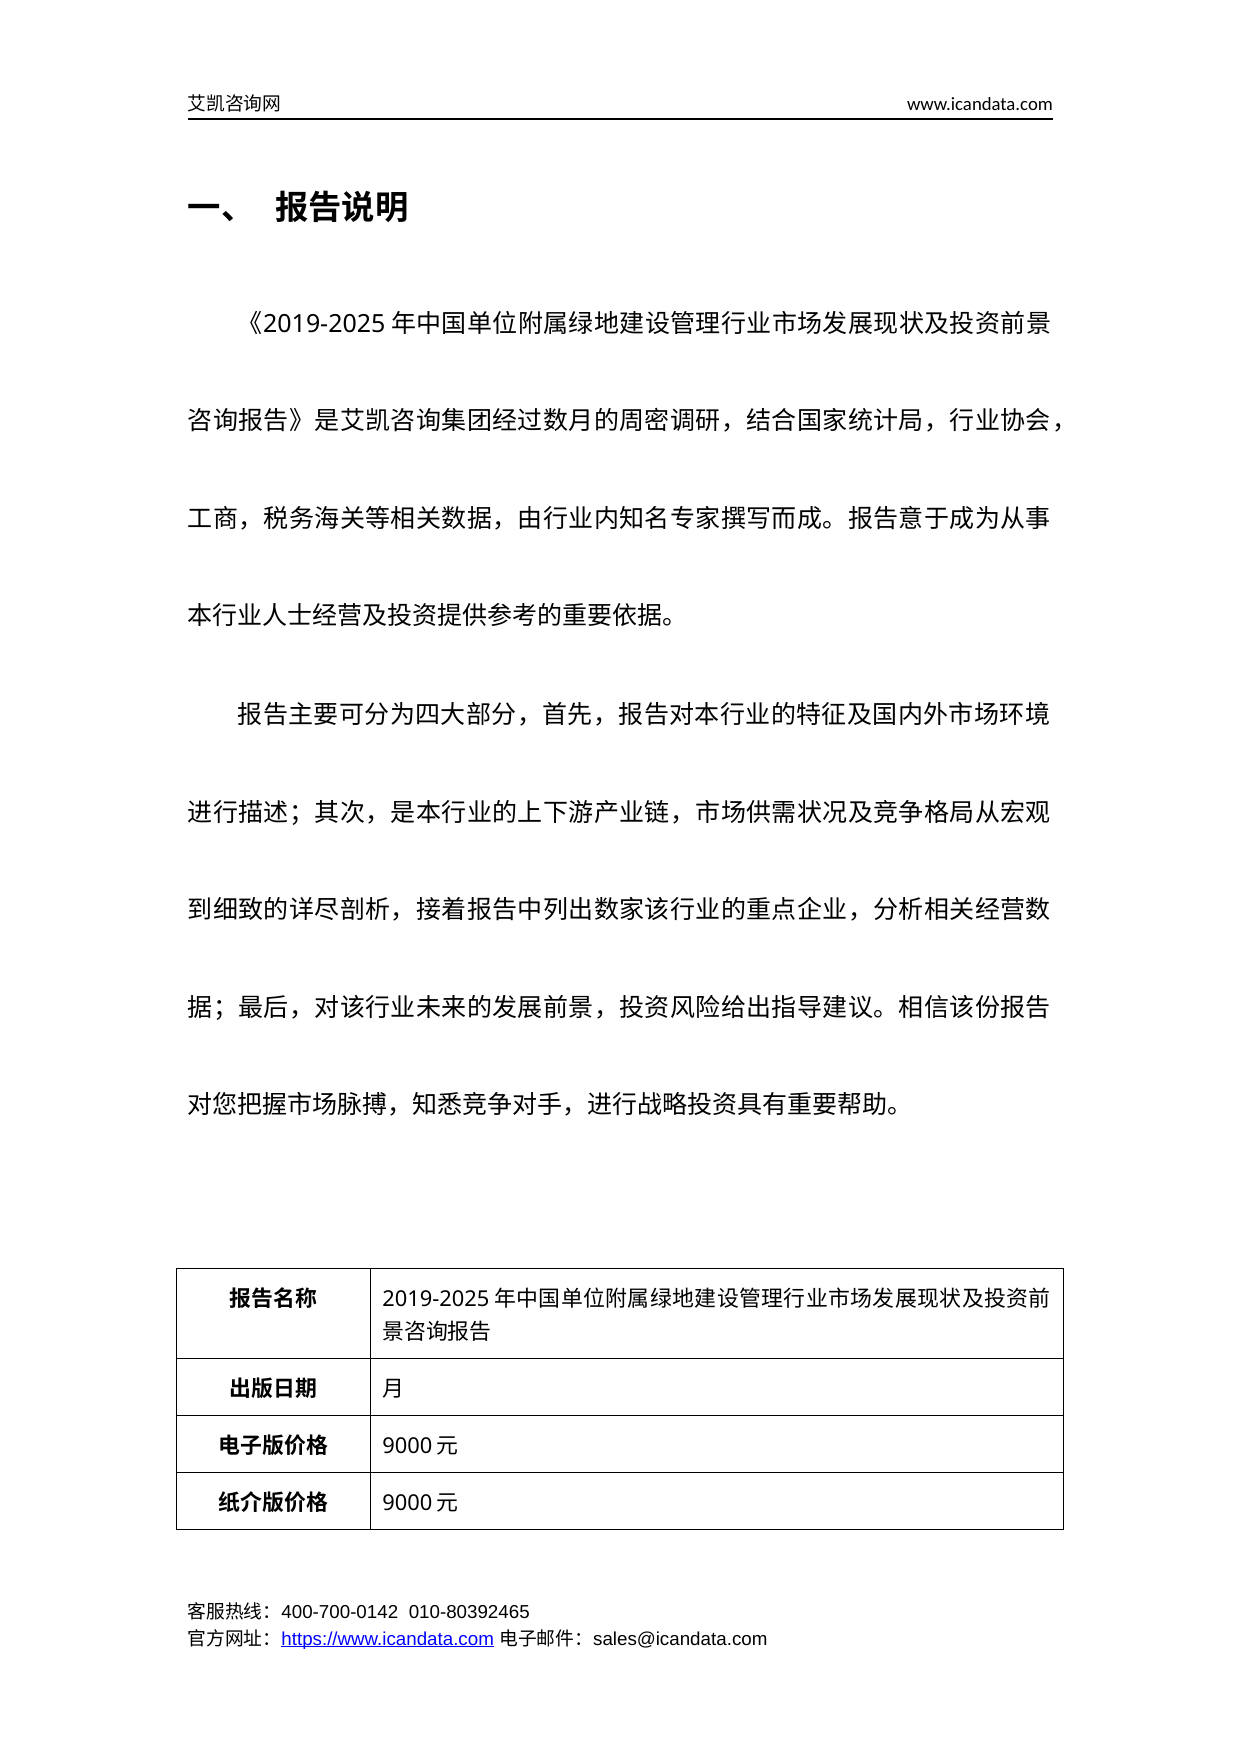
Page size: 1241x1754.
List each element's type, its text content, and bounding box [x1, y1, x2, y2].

subtitle 报告说明 [187, 172, 1053, 237]
table_header 报告名称 [177, 1269, 370, 1358]
table_cell 9000元 [371, 1473, 1063, 1529]
table_header 2019-2025年中国单位附属绿地建设管理行业市场发展现状及投资前景咨询报告 [371, 1269, 1063, 1358]
table_cell 纸介版价格 [177, 1473, 370, 1529]
table_cell 9000元 [371, 1416, 1063, 1472]
text 《2019-2025年中国单位附属绿地建设管理行业市场发展现状及投资前景咨询报告》是艾凯咨询集团经过数月的周密调研，结合国家统计局，行业协会，工商，税务海关等相关数据，由行业内知名专家撰写而成。报告意于成为从事本行业人士经营及投资提供参考的重要依据。 [187, 289, 1053, 646]
table_cell 电子版价格 [177, 1416, 370, 1472]
table_cell 出版日期 [177, 1359, 370, 1415]
text 报告主要可分为四大部分，首先，报告对本行业的特征及国内外市场环境进行描述；其次，是本行业的上下游产业链，市场供需状况及竞争格局从宏观到细致的详尽剖析，接着报告中列出数家该行业的重点企业，分析相关经营数据；最后，对该行业未来的发展前景，投资风险给出指导建议。相信该份报告对您把握市场脉搏，知悉竞争对手，进行战略投资具有重要帮助。 [187, 681, 1053, 1136]
table_cell 月 [371, 1359, 1063, 1415]
